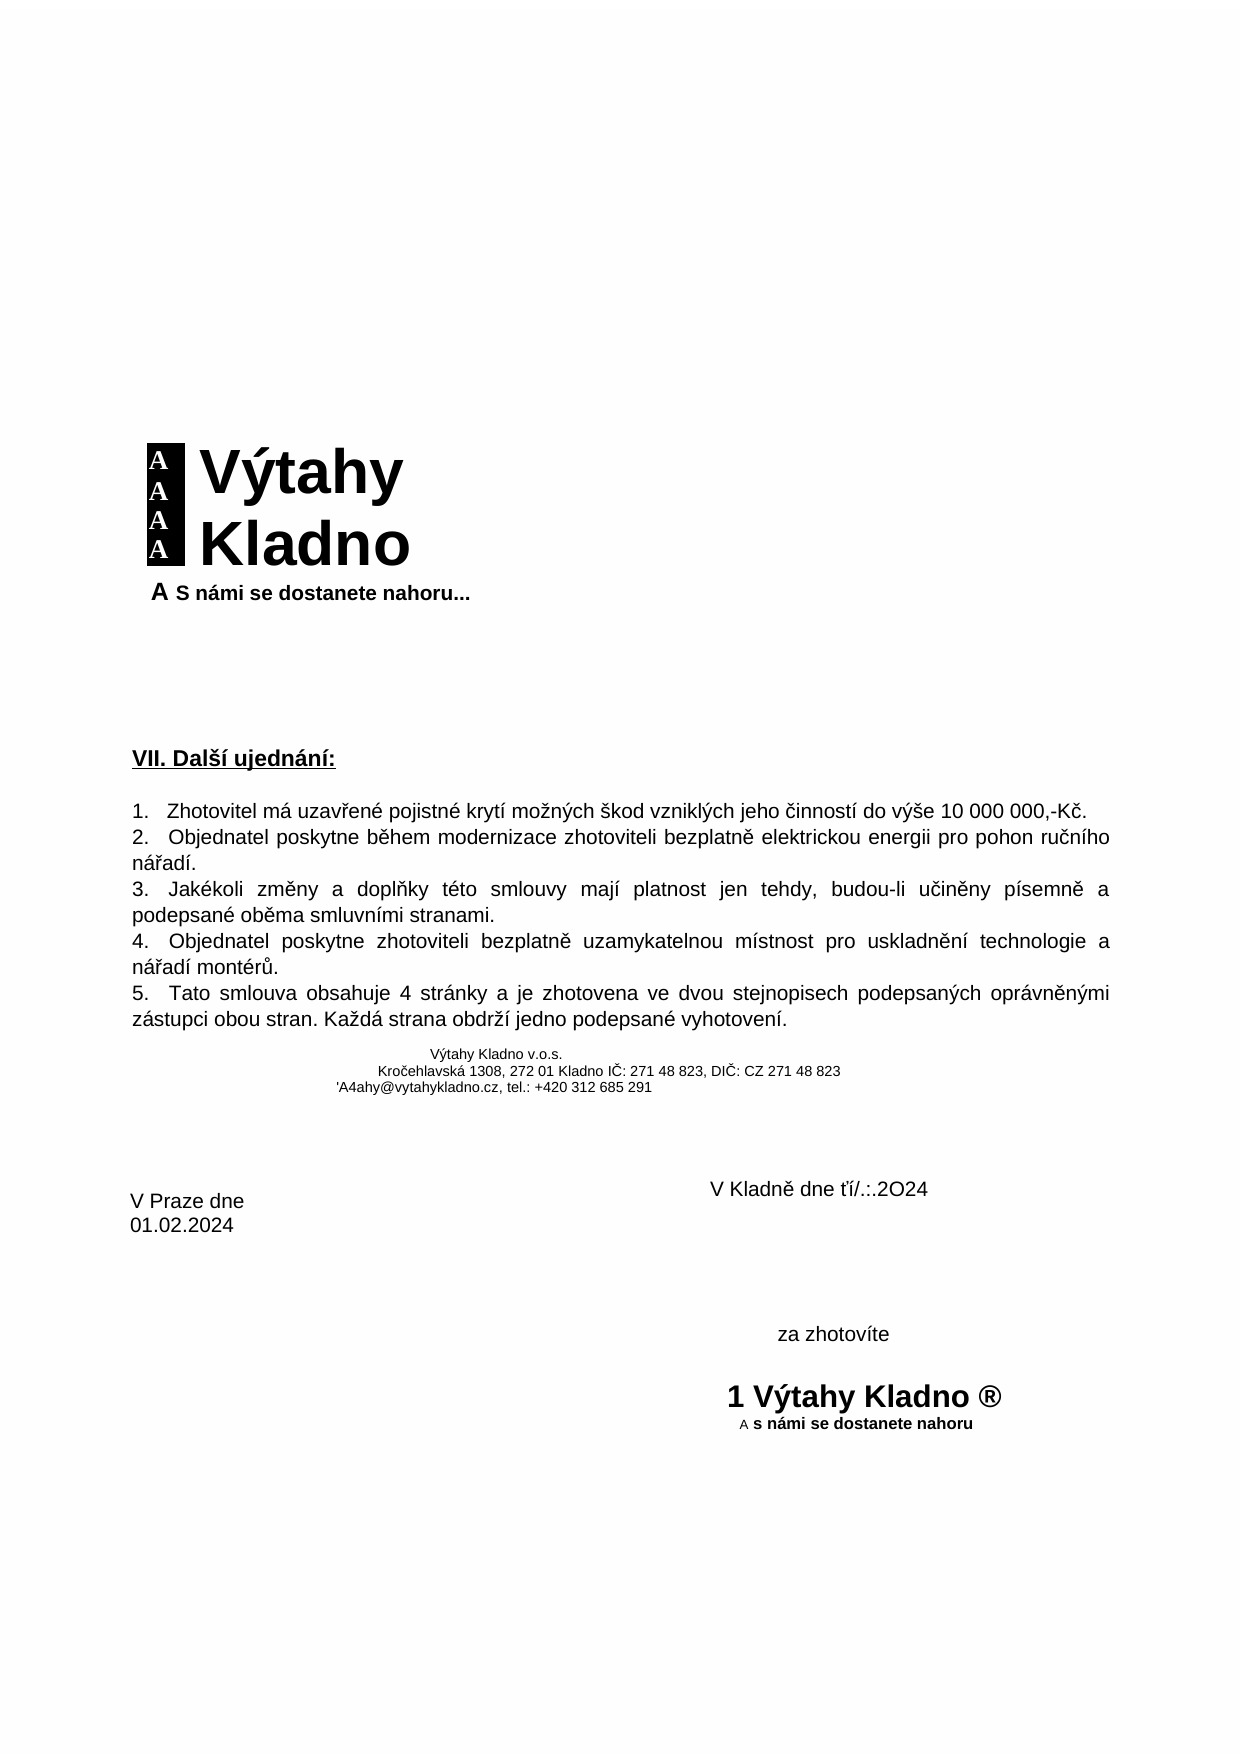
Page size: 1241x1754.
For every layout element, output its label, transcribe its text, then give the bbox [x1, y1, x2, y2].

list Tato smlouva obsahuje 4 stránky a je zhotovena ve dvou stejnopisech podepsaných oprávněnými zástupci obou stran. Každá strana obdrží jedno podepsané vyhotovení. [132, 981, 1111, 1031]
text 'A4ahy@vytahykladno.cz, tel.: +420 312 685 291 [336, 1079, 1111, 1096]
list Objednatel poskytne během modernizace zhotoviteli bezplatně elektrickou energii pro pohon ručního nářadí. [132, 825, 1111, 875]
text Výtahy Kladno v.o.s. [430, 1046, 1111, 1062]
list Objednatel poskytne zhotoviteli bezplatně uzamykatelnou místnost pro uskladnění technologie a nářadí montérů. [132, 929, 1111, 979]
list Zhotovitel má uzavřené pojistné krytí možných škod vzniklých jeho činností do výše 10 000 000,-Kč. [132, 799, 1111, 823]
text A S námi se dostanete nahoru... [151, 435, 1111, 606]
text Kročehlavská 1308, 272 01 Kladno IČ: 271 48 823, DIČ: CZ 271 48 823 [376, 1062, 984, 1079]
text VII. Další ujednání: [132, 745, 1111, 772]
list Jakékoli změny a doplňky této smlouvy mají platnost jen tehdy, budou-li učiněny písemně a podepsané oběma smluvními stranami. [132, 877, 1111, 927]
